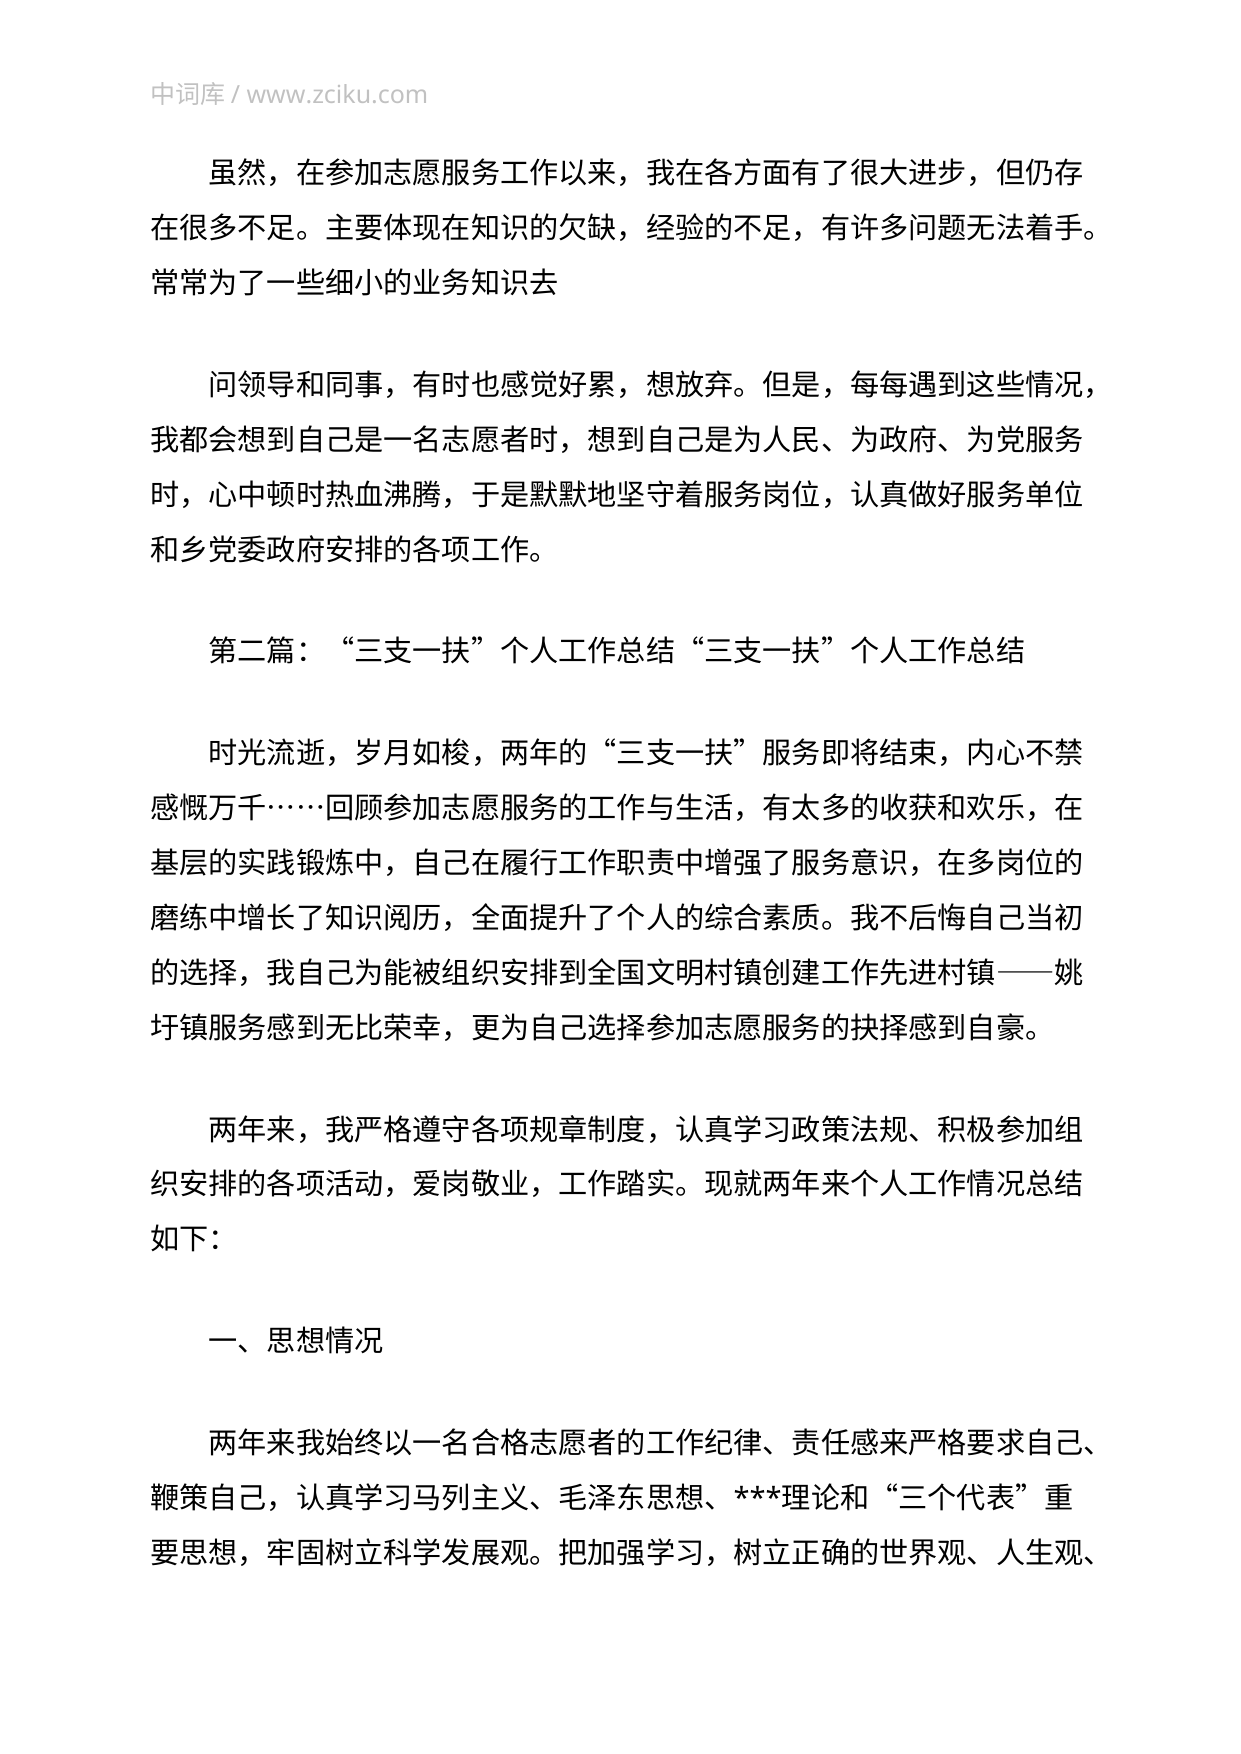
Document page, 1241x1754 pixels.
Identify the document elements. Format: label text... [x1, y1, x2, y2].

text 两年来，我严格遵守各项规章制度，认真学习政策法规、积极参加组织安排的各项活动，爱岗敬业，工作踏实。现就两年来个人工作情况总结如下： [150, 1106, 1090, 1258]
text 一、思想情况 [150, 1318, 1090, 1360]
text 问领导和同事，有时也感觉好累，想放弃。但是，每每遇到这些情况，我都会想到自己是一名志愿者时，想到自己是为人民、为政府、为党服务时，心中顿时热血沸腾，于是默默地坚守着服务岗位，认真做好服务单位和乡党委政府安排的各项工作。 [150, 362, 1090, 568]
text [150, 1419, 1090, 1572]
text 虽然，在参加志愿服务工作以来，我在各方面有了很大进步，但仍存在很多不足。主要体现在知识的欠缺，经验的不足，有许多问题无法着手。常常为了一些细小的业务知识去 [150, 150, 1090, 302]
text 时光流逝，岁月如梭，两年的“三支一扶”服务即将结束，内心不禁感慨万千……回顾参加志愿服务的工作与生活，有太多的收获和欢乐，在基层的实践锻炼中，自己在履行工作职责中增强了服务意识，在多岗位的磨练中增长了知识阅历，全面提升了个人的综合素质。我不后悔自己当初的选择，我自己为能被组织安排到全国文明村镇创建工作先进村镇——姚圩镇服务感到无比荣幸，更为自己选择参加志愿服务的抉择感到自豪。 [150, 730, 1090, 1047]
text 第二篇：“三支一扶”个人工作总结“三支一扶”个人工作总结 [150, 628, 1090, 670]
